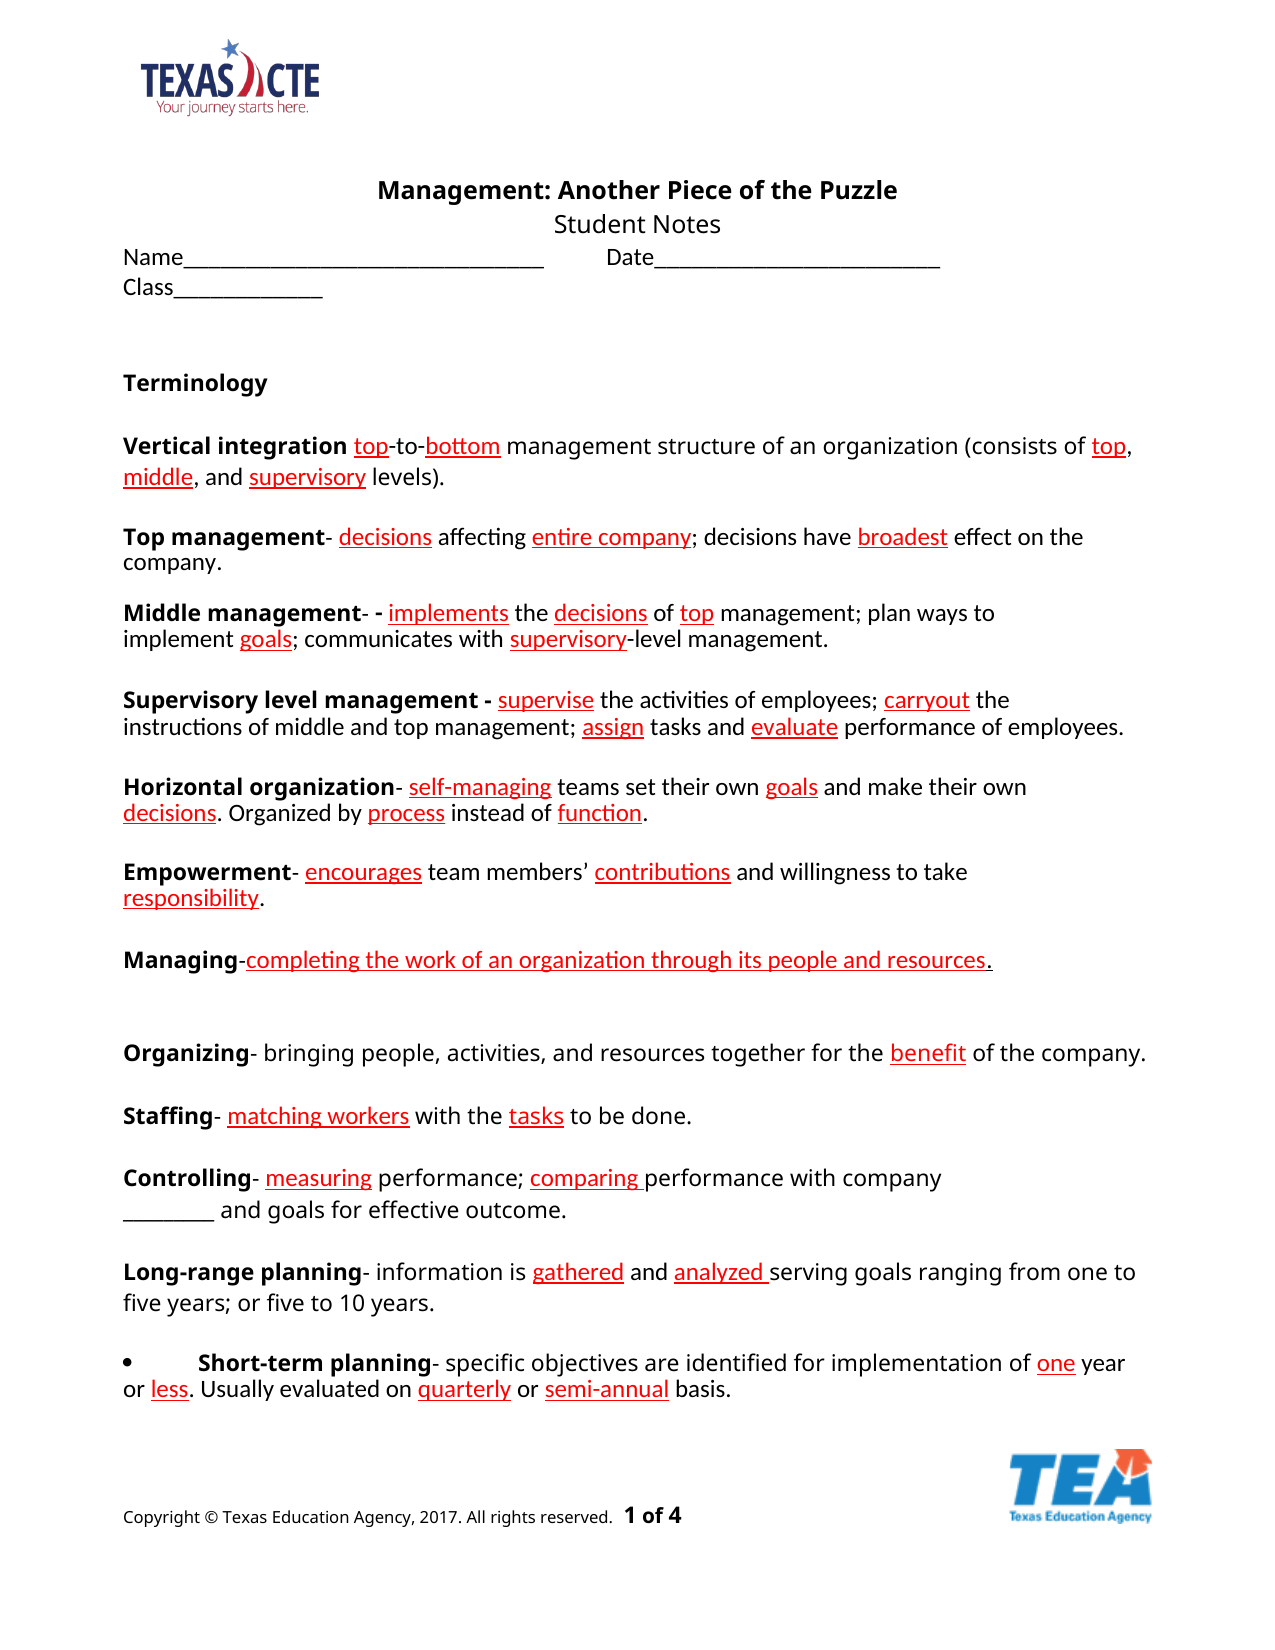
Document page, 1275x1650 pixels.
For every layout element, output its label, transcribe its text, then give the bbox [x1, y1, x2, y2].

text Top management- decisions affecting entire company; decisions have broadest effect on the company. [123, 523, 1129, 577]
text Supervisory level management - supervise the activities of employees; carryout the instructions of middle and top management; assign tasks and evaluate performance of employees. [123, 685, 1131, 742]
list Short-term planning- specific objectives are identified for implementation of one year or less. Usually evaluated on quarterly or semi-annual basis. [123, 1350, 1127, 1404]
text Horizontal organization- self-managing teams set their own goals and make their own decisions. Organized by process instead of function. [123, 773, 1127, 827]
picture [122, 28, 338, 127]
text _________ and goals for effective outcome. [123, 1193, 1152, 1225]
text Long-range planning- information is gathered and analyzed serving goals ranging from one to five years; or five to 10 years. [123, 1256, 1152, 1318]
text Staffing- matching workers with the tasks to be done. [123, 1100, 1152, 1131]
text Class____________ [123, 271, 1152, 302]
text Middle management- - implements the decisions of top management; plan ways to implement goals; communicates with supervisory-level management. [123, 600, 1089, 654]
picture [1009, 1449, 1153, 1524]
text Name_____________________________ Date_______________________ [123, 241, 1152, 271]
text Organizing- bringing people, activities, and resources together for the benefit of the company. [123, 1037, 1152, 1068]
text Management: Another Piece of the Puzzle [123, 173, 1152, 207]
text Managing-completing the work of an organization through its people and resources. [123, 943, 1152, 975]
text Empowerment- encourages team members’ contributions and willingness to take responsibility. [123, 858, 1083, 912]
text Terminology [123, 367, 1152, 398]
text Vertical integration top-to-bottom management structure of an organization (consists of top, middle, and supervisory levels). [123, 429, 1152, 492]
text Student Notes [123, 207, 1152, 241]
text Controlling- measuring performance; comparing performance with company [123, 1162, 1152, 1193]
